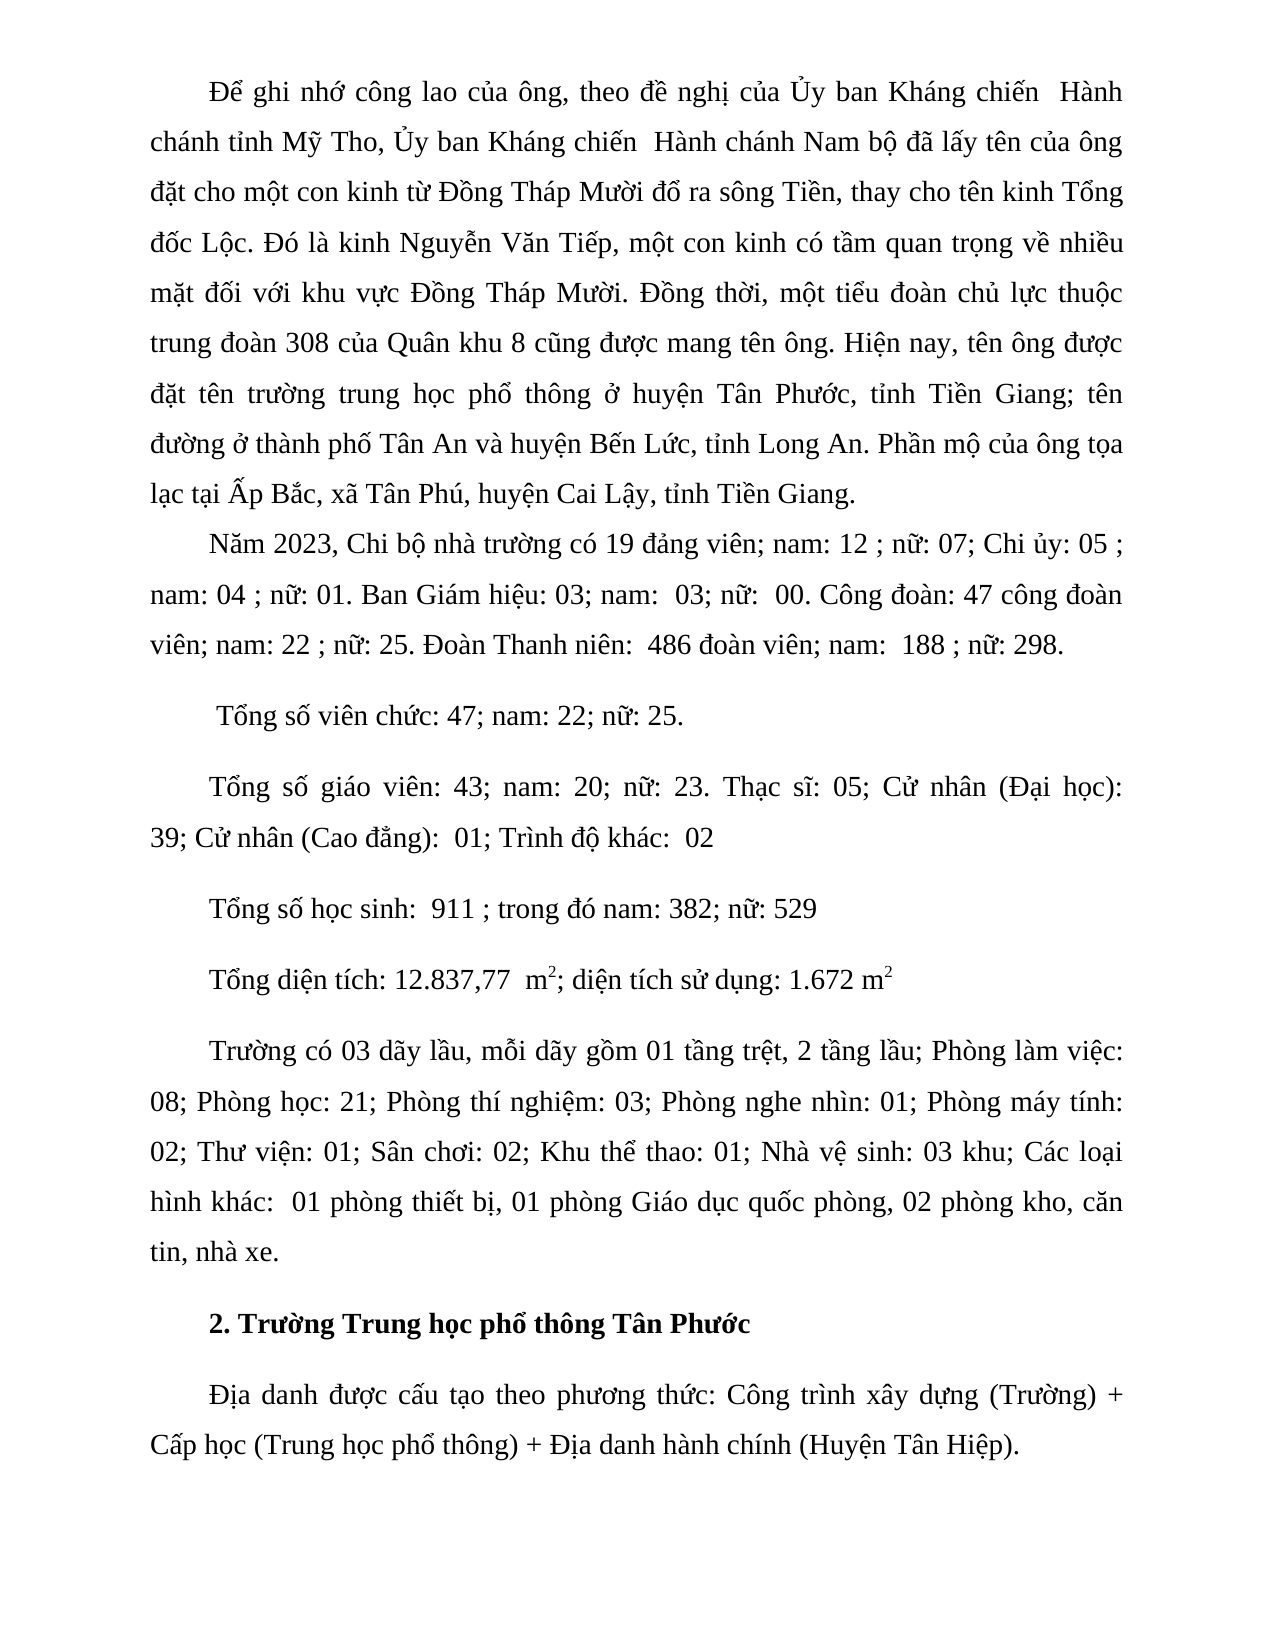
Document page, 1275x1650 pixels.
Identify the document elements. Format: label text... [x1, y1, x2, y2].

text Tổng số viên chức: 47; nam: 22; nữ: 25. [150, 698, 1125, 732]
text Tổng diện tích: 12.837,77 m2; diện tích sử dụng: 1.672 m2 [150, 962, 1125, 996]
text Tổng số giáo viên: 43; nam: 20; nữ: 23. Thạc sĩ: 05; Cử nhân (Đại học): 39; Cử nhân (Cao đẳng): 01; Trình độ khác: 02 [150, 769, 1125, 853]
text Trường có 03 dãy lầu, mỗi dãy gồm 01 tầng trệt, 2 tầng lầu; Phòng làm việc: 08; Phòng học: 21; Phòng thí nghiệm: 03; Phòng nghe nhìn: 01; Phòng máy tính: 02; Thư viện: 01; Sân chơi: 02; Khu thể thao: 01; Nhà vệ sinh: 03 khu; Các loại hình khác: 01 phòng thiết bị, 01 phòng Giáo dục quốc phòng, 02 phòng kho, căn tin, nhà xe. [150, 1033, 1125, 1268]
text Tổng số học sinh: 911 ; trong đó nam: 382; nữ: 529 [150, 891, 1125, 924]
text Năm 2023, Chi bộ nhà trường có 19 đảng viên; nam: 12 ; nữ: 07; Chi ủy: 05 ; nam: 04 ; nữ: 01. Ban Giám hiệu: 03; nam: 03; nữ: 00. Công đoàn: 47 công đoàn viên; nam: 22 ; nữ: 25. Đoàn Thanh niên: 486 đoàn viên; nam: 188 ; nữ: 298. [150, 527, 1125, 661]
text 2. Trường Trung học phổ thông Tân Phước [150, 1306, 1125, 1339]
text Để ghi nhớ công lao của ông, theo đề nghị của Ủy ban Kháng chiến Hành chánh tỉnh Mỹ Tho, Ủy ban Kháng chiến Hành chánh Nam bộ đã lấy tên của ông đặt cho một con kinh từ Đồng Tháp Mười đổ ra sông Tiền, thay cho tên kinh Tổng đốc Lộc. Đó là kinh Nguyễn Văn Tiếp, một con kinh có tầm quan trọng về nhiều mặt đối với khu vực Đồng Tháp Mười. Đồng thời, một tiểu đoàn chủ lực thuộc trung đoàn 308 của Quân khu 8 cũng được mang tên ông. Hiện nay, tên ông được đặt tên trường trung học phổ thông ở huyện Tân Phước, tỉnh Tiền Giang; tên đường ở thành phố Tân An và huyện Bến Lức, tỉnh Long An. Phần mộ của ông tọa lạc tại Ấp Bắc, xã Tân Phú, huyện Cai Lậy, tỉnh Tiền Giang. [150, 74, 1125, 510]
text Địa danh được cấu tạo theo phương thức: Công trình xây dựng (Trường) + Cấp học (Trung học phổ thông) + Địa danh hành chính (Huyện Tân Hiệp). [150, 1377, 1125, 1461]
